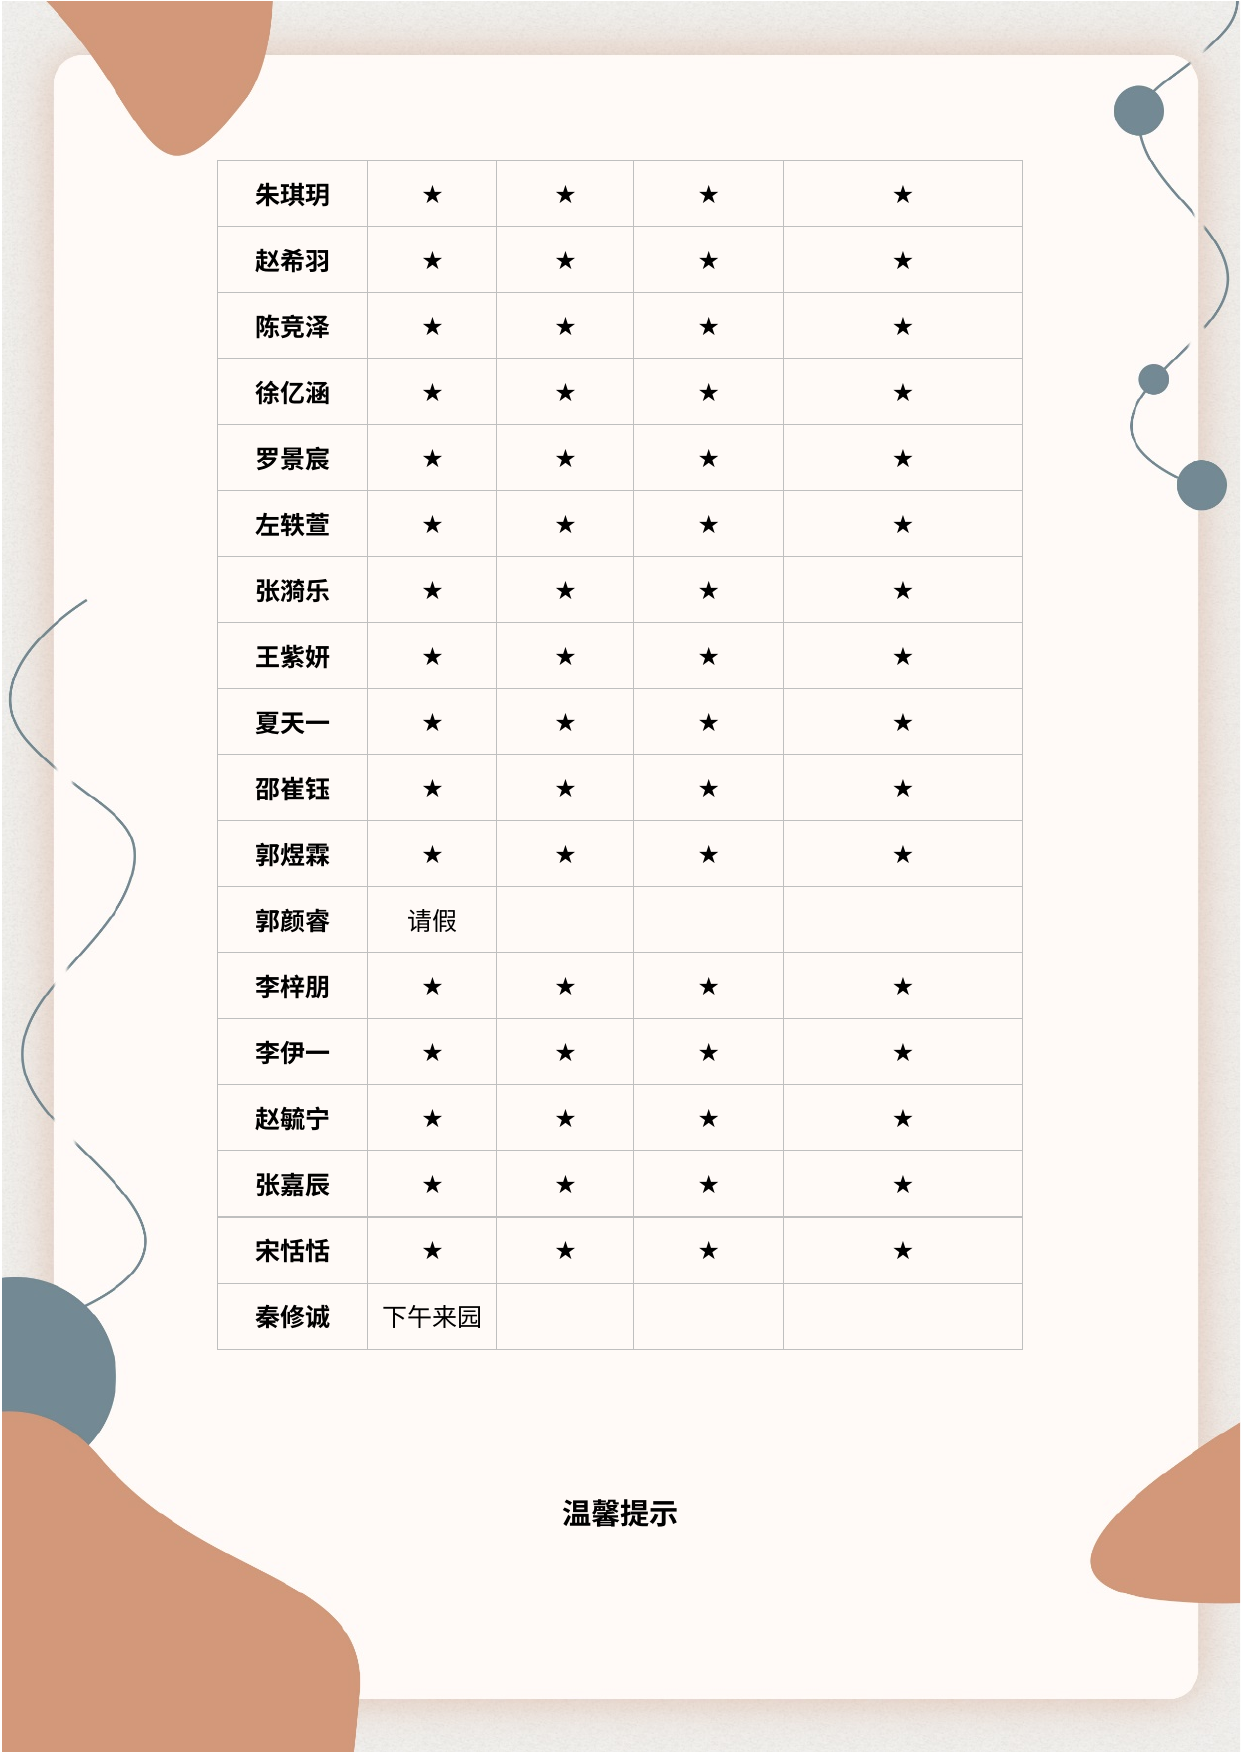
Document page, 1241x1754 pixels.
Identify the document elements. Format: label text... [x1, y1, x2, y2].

table_cell [497, 887, 633, 952]
table_cell 宋恬恬 [218, 1218, 367, 1282]
picture [2, 1, 1241, 1752]
table_cell ★ [368, 1085, 496, 1150]
table_cell ★ [634, 1218, 783, 1282]
table_cell ★ [784, 161, 1022, 226]
table_cell ★ [368, 557, 496, 622]
table_cell ★ [497, 293, 633, 358]
table_cell 夏天一 [218, 689, 367, 754]
table_cell ★ [368, 623, 496, 688]
table_cell ★ [634, 425, 783, 490]
table_cell 左轶萱 [218, 491, 367, 556]
table_cell 张嘉辰 [218, 1151, 367, 1216]
table_cell 徐亿涵 [218, 359, 367, 424]
table_cell 赵毓宁 [218, 1085, 367, 1150]
table_cell ★ [497, 557, 633, 622]
table_cell ★ [784, 1085, 1022, 1150]
table_cell [634, 887, 783, 952]
table_cell ★ [497, 1085, 633, 1150]
table_cell ★ [634, 953, 783, 1018]
table_cell ★ [497, 227, 633, 292]
table_cell 郭煜霖 [218, 821, 367, 886]
table_cell ★ [497, 1218, 633, 1282]
table_cell ★ [784, 425, 1022, 490]
table_cell ★ [784, 821, 1022, 886]
table_cell ★ [497, 689, 633, 754]
table_cell 李梓朋 [218, 953, 367, 1018]
table_cell ★ [497, 953, 633, 1018]
table_cell ★ [634, 161, 783, 226]
table_cell ★ [497, 821, 633, 886]
table_cell ★ [497, 1151, 633, 1216]
table_cell ★ [634, 359, 783, 424]
table_cell 王紫妍 [218, 623, 367, 688]
table_cell ★ [368, 359, 496, 424]
table_cell ★ [784, 293, 1022, 358]
table_cell ★ [634, 1151, 783, 1216]
table_cell ★ [784, 953, 1022, 1018]
table_cell ★ [634, 821, 783, 886]
table_cell ★ [368, 1151, 496, 1216]
table_cell ★ [784, 1218, 1022, 1282]
table_cell [497, 1284, 633, 1348]
table_cell ★ [368, 491, 496, 556]
table_cell ★ [634, 557, 783, 622]
table_cell ★ [497, 161, 633, 226]
table_cell 赵希羽 [218, 227, 367, 292]
table_cell 邵崔钰 [218, 755, 367, 820]
table_cell ★ [368, 755, 496, 820]
table_cell ★ [784, 491, 1022, 556]
table_cell [784, 887, 1022, 952]
table_cell ★ [368, 227, 496, 292]
table_cell ★ [784, 755, 1022, 820]
table_cell ★ [784, 557, 1022, 622]
table_cell ★ [497, 425, 633, 490]
table_cell ★ [634, 1085, 783, 1150]
table_cell 请假 [368, 887, 496, 952]
table_cell 朱琪玥 [218, 161, 367, 226]
table_cell ★ [368, 1218, 496, 1282]
table_cell 郭颜睿 [218, 887, 367, 952]
list 温馨提示 [187, 1479, 1053, 1544]
table_cell ★ [497, 623, 633, 688]
table_cell ★ [368, 1019, 496, 1084]
table_cell ★ [634, 689, 783, 754]
table_cell [784, 1284, 1022, 1348]
table_cell ★ [497, 755, 633, 820]
table_cell [634, 1284, 783, 1348]
table_cell 张漪乐 [218, 557, 367, 622]
table_cell ★ [368, 425, 496, 490]
table_cell ★ [784, 1019, 1022, 1084]
table_cell 陈竞泽 [218, 293, 367, 358]
table_cell ★ [784, 689, 1022, 754]
table_cell ★ [784, 227, 1022, 292]
table_cell ★ [634, 755, 783, 820]
table_cell ★ [784, 1151, 1022, 1216]
table_cell ★ [368, 953, 496, 1018]
table_cell 下午来园 [368, 1284, 496, 1348]
table_cell ★ [784, 623, 1022, 688]
table_cell ★ [634, 491, 783, 556]
table_cell ★ [634, 1019, 783, 1084]
table_cell ★ [368, 821, 496, 886]
table_cell ★ [634, 227, 783, 292]
table_cell ★ [497, 491, 633, 556]
table_cell 罗景宸 [218, 425, 367, 490]
table_cell ★ [634, 623, 783, 688]
table_cell ★ [634, 293, 783, 358]
table_cell ★ [497, 359, 633, 424]
table_cell ★ [784, 359, 1022, 424]
table_cell ★ [368, 293, 496, 358]
table_cell ★ [497, 1019, 633, 1084]
table_cell ★ [368, 689, 496, 754]
table_cell 秦修诚 [218, 1284, 367, 1348]
table_cell ★ [368, 161, 496, 226]
table_cell 李伊一 [218, 1019, 367, 1084]
